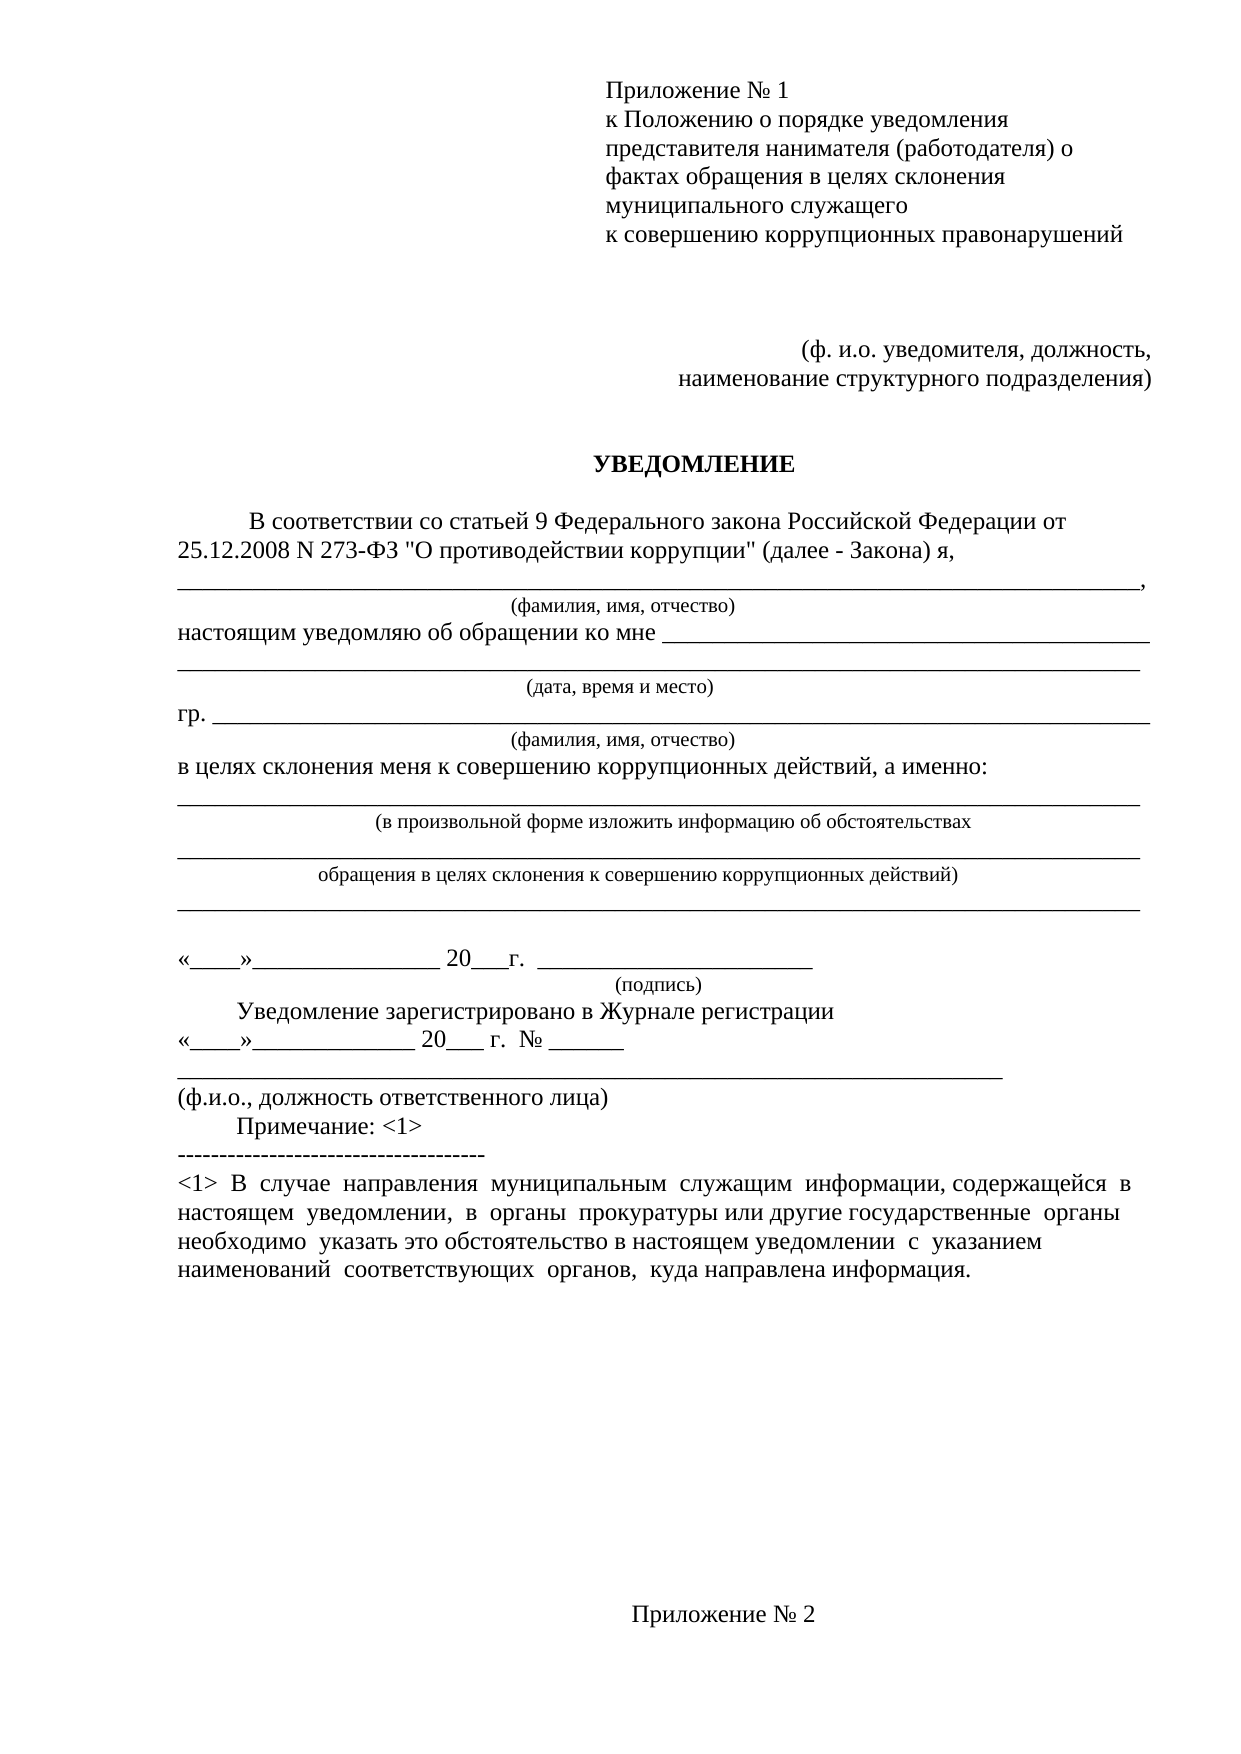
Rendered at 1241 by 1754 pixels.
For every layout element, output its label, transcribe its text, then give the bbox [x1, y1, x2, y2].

text Уведомление зарегистрировано в Журнале регистрации «____»_____________ 20___ г. № ______ __________________________________________________________________ (ф.и.о., должность ответственного лица) [177, 996, 1152, 1111]
text _____________________________________________________________________________ (дата, время и место) гр. ___________________________________________________________________________ (фамилия, имя, отчество) в целях склонения меня к совершению коррупционных действий, а именно: _____________________________________________________________________________ (в произвольной форме изложить информацию об обстоятельствах _____________________________________________________________________________ обращения в целях склонения к совершению коррупционных действий) _____________________________________________________________________________ «____»_______________ 20___г. ______________________ (подпись) [177, 646, 1152, 996]
text (ф. и.о. уведомителя, должность, [177, 334, 1152, 363]
text Приложение № 1 к Положению о порядке уведомления представителя нанимателя (работодателя) о фактах обращения в целях склонения муниципального служащего к совершению коррупционных правонарушений [605, 75, 1152, 248]
text Примечание: <1> ------------------------------------- <1> В случае направления муниципальным служащим информации, содержащейся в настоящем уведомлении, в органы прокуратуры или другие государственные органы необходимо указать это обстоятельство в настоящем уведомлении с указанием наименований соответствующих органов, куда направлена информация. [177, 1111, 1152, 1283]
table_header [620, 1600, 1163, 1628]
text В соответствии со статьей 9 Федерального закона Российской Федерации от 25.12.2008 N 273-ФЗ "О противодействии коррупции" (далее - Закона) я, _____________________________________________________________________________, (фамилия, имя, отчество) настоящим уведомляю об обращении ко мне _______________________________________ [177, 506, 1152, 646]
text наименование структурного подразделения) [177, 363, 1152, 391]
text УВЕДОМЛЕНИЕ [177, 449, 1152, 478]
